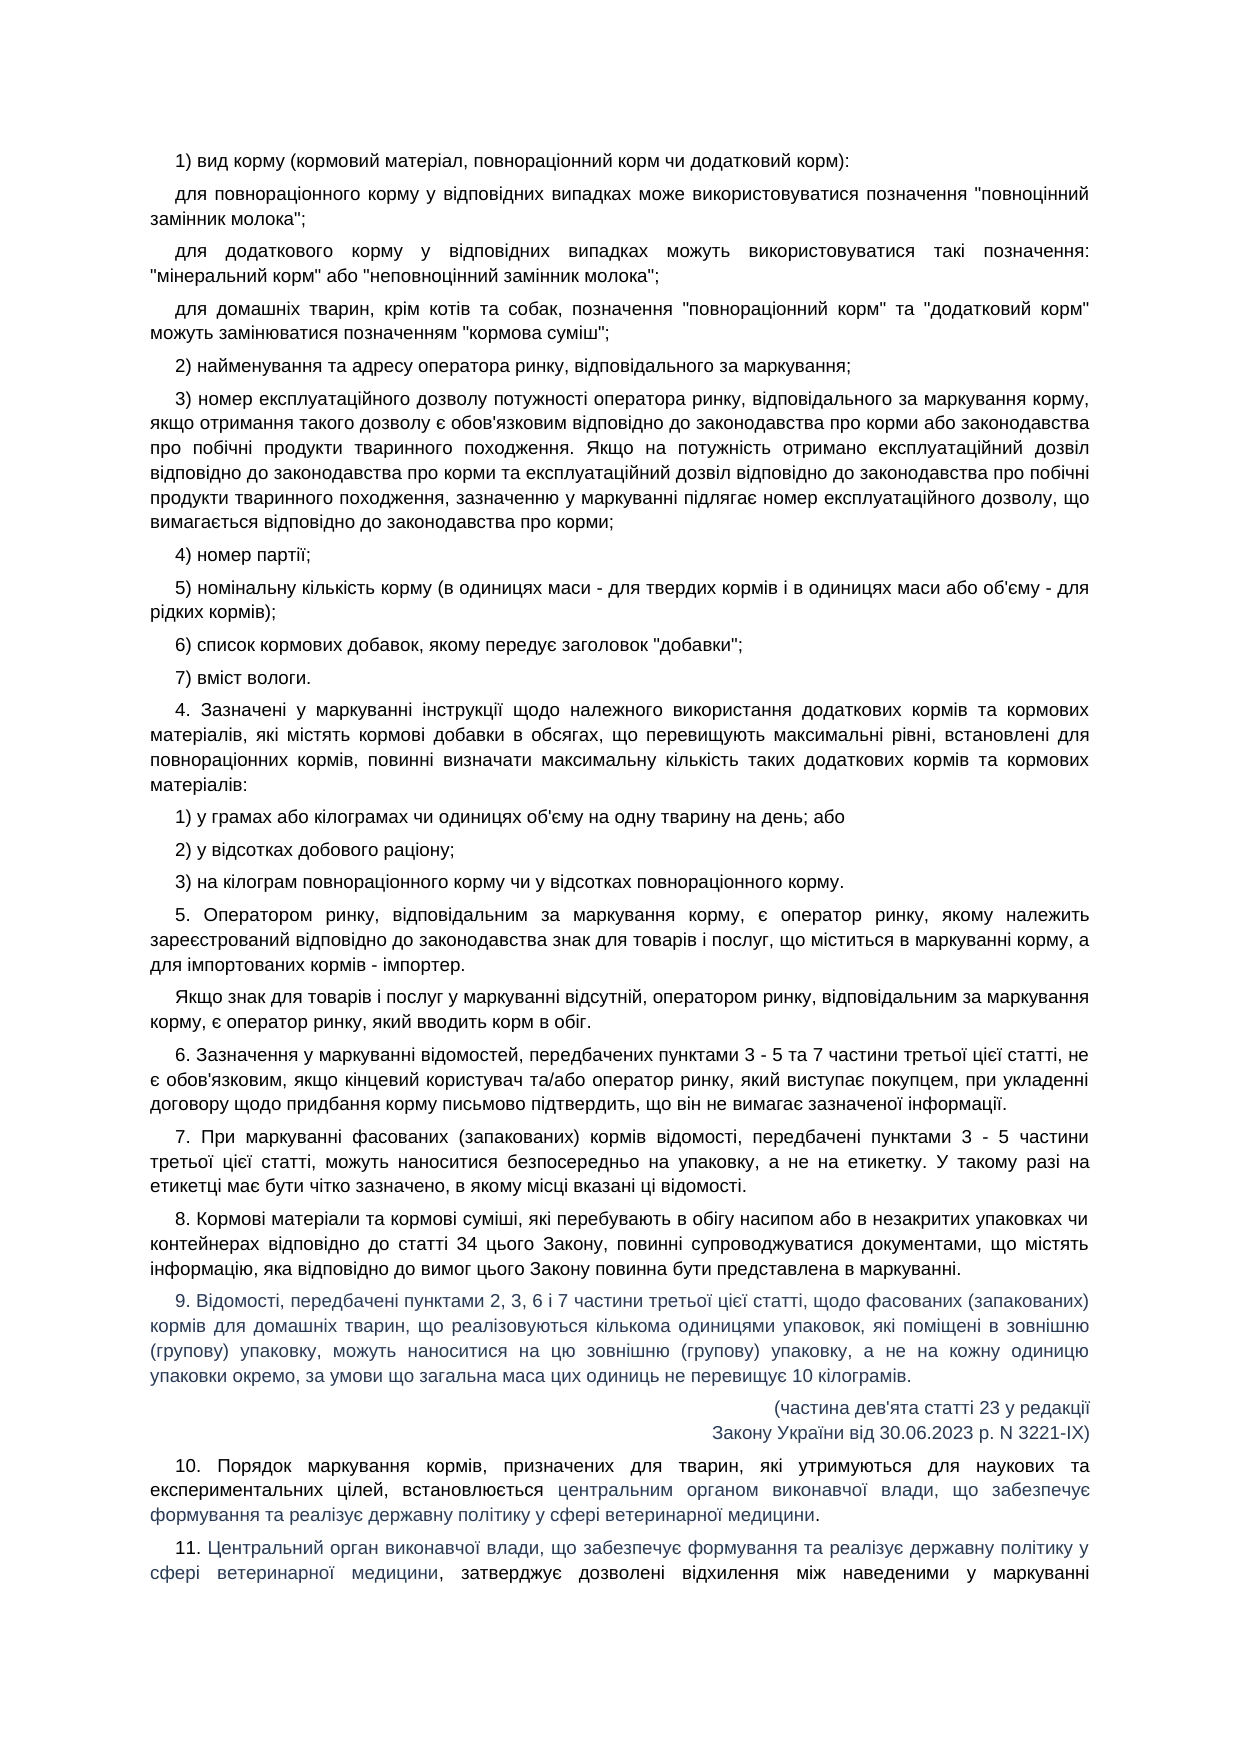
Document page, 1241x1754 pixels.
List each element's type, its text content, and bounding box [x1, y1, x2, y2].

text для домашніх тварин, крім котів та собак, позначення "повнораціонний корм" та "додатковий корм" можуть замінюватися позначенням "кормова суміш"; [150, 297, 1090, 344]
text 2) у відсотках добового раціону; [150, 839, 1090, 860]
text 1) у грамах або кілограмах чи одиницях об'єму на одну тварину на день; або [150, 806, 1090, 828]
text 5) номінальну кількість корму (в одиницях маси - для твердих кормів і в одиницях маси або об'єму - для рідких кормів); [150, 577, 1090, 623]
text для додаткового корму у відповідних випадках можуть використовуватися такі позначення: "мінеральний корм" або "неповноцінний замінник молока"; [150, 240, 1090, 286]
text 8. Кормові матеріали та кормові суміші, які перебувають в обігу насипом або в незакритих упаковках чи контейнерах відповідно до статті 34 цього Закону, повинні супроводжуватися документами, що містять інформацію, яка відповідно до вимог цього Закону повинна бути представлена в маркуванні. [150, 1208, 1090, 1279]
text 5. Оператором ринку, відповідальним за маркування корму, є оператор ринку, якому належить зареєстрований відповідно до законодавства знак для товарів і послуг, що міститься в маркуванні корму, а для імпортованих кормів - імпортер. [150, 904, 1090, 975]
text 6. Зазначення у маркуванні відомостей, передбачених пунктами 3 - 5 та 7 частини третьої цієї статті, не є обов'язковим, якщо кінцевий користувач та/або оператор ринку, який виступає покупцем, при укладенні договору щодо придбання корму письмово підтвердить, що він не вимагає зазначеної інформації. [150, 1043, 1090, 1115]
text 9. Відомості, передбачені пунктами 2, 3, 6 і 7 частини третьої цієї статті, щодо фасованих (запакованих) кормів для домашніх тварин, що реалізовуються кількома одиницями упаковок, які поміщені в зовнішню (групову) упаковку, можуть наноситися на цю зовнішню (групову) упаковку, а не на кожну одиницю упаковки окремо, за умови що загальна маса цих одиниць не перевищує 10 кілограмів. [150, 1290, 1090, 1386]
text 3) на кілограм повнораціонного корму чи у відсотках повнораціонного корму. [150, 871, 1090, 893]
text 7. При маркуванні фасованих (запакованих) кормів відомості, передбачені пунктами 3 - 5 частини третьої цієї статті, можуть наноситися безпосередньо на упаковку, а не на етикетку. У такому разі на етикетці має бути чітко зазначено, в якому місці вказані ці відомості. [150, 1126, 1090, 1197]
text 10. Порядок маркування кормів, призначених для тварин, які утримуються для наукових та експериментальних цілей, встановлюється центральним органом виконавчої влади, що забезпечує формування та реалізує державну політику у сфері ветеринарної медицини. [150, 1454, 1090, 1526]
text (частина дев'ята статті 23 у редакції Закону України від 30.06.2023 р. N 3221-IX) [150, 1397, 1090, 1443]
text 6) список кормових добавок, якому передує заголовок "добавки"; [150, 634, 1090, 656]
text 3) номер експлуатаційного дозволу потужності оператора ринку, відповідального за маркування корму, якщо отримання такого дозволу є обов'язковим відповідно до законодавства про корми або законодавства про побічні продукти тваринного походження. Якщо на потужність отримано експлуатаційний дозвіл відповідно до законодавства про корми та експлуатаційний дозвіл відповідно до законодавства про побічні продукти тваринного походження, зазначенню у маркуванні підлягає номер експлуатаційного дозволу, що вимагається відповідно до законодавства про корми; [150, 387, 1090, 533]
text 2) найменування та адресу оператора ринку, відповідального за маркування; [150, 355, 1090, 376]
text 7) вміст вологи. [150, 667, 1090, 688]
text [150, 1537, 1090, 1583]
text 4) номер партії; [150, 544, 1090, 566]
text 4. Зазначені у маркуванні інструкції щодо належного використання додаткових кормів та кормових матеріалів, які містять кормові добавки в обсягах, що перевищують максимальні рівні, встановлені для повнораціонних кормів, повинні визначати максимальну кількість таких додаткових кормів та кормових матеріалів: [150, 699, 1090, 795]
text 1) вид корму (кормовий матеріал, повнораціонний корм чи додатковий корм): [150, 150, 1090, 172]
text для повнораціонного корму у відповідних випадках може використовуватися позначення "повноцінний замінник молока"; [150, 183, 1090, 229]
text Якщо знак для товарів і послуг у маркуванні відсутній, оператором ринку, відповідальним за маркування корму, є оператор ринку, який вводить корм в обіг. [150, 986, 1090, 1032]
